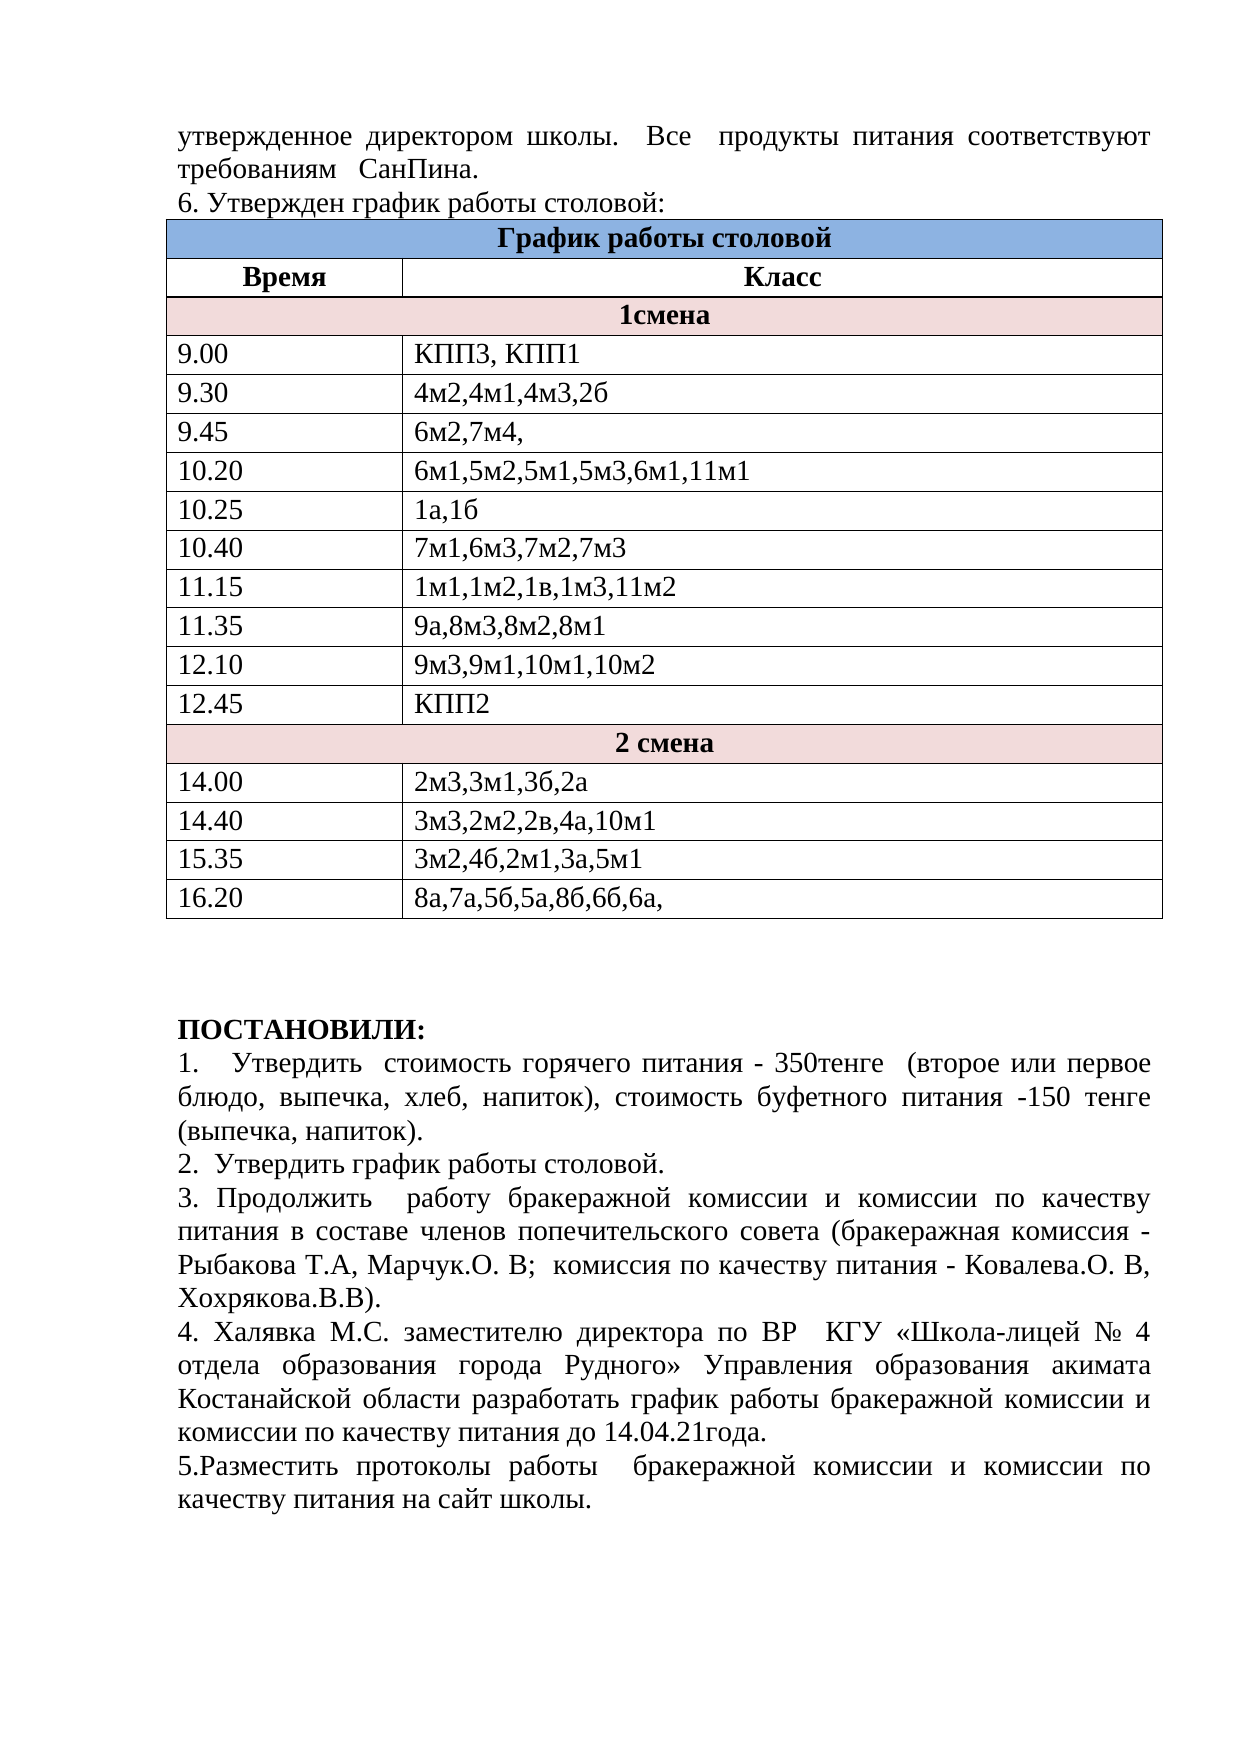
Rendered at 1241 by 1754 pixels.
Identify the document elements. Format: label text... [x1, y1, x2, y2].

table_cell 2м3,3м1,3б,2а [403, 764, 1162, 802]
table_cell 9а,8м3,8м2,8м1 [403, 608, 1162, 646]
table_cell 9м3,9м1,10м1,10м2 [403, 647, 1162, 685]
table_cell 1а,1б [403, 492, 1162, 529]
text 3. Продолжить работу бракеражной комиссии и комиссии по качеству питания в составе членов попечительского совета (бракеражная комиссия - Рыбакова Т.А, Марчук.О. В; комиссия по качеству питания - Ковалева.О. В, Хохрякова.В.В). [177, 1180, 1152, 1314]
table_cell 14.40 [167, 803, 402, 840]
table_cell 1смена [167, 298, 1162, 335]
table_cell 6м2,7м4, [403, 414, 1162, 452]
table_cell 7м1,6м3,7м2,7м3 [403, 531, 1162, 568]
text ПОСТАНОВИЛИ: [177, 1012, 1152, 1046]
text 1. Утвердить стоимость горячего питания - 350тенге (второе или первое блюдо, выпечка, хлеб, напиток), стоимость буфетного питания -150 тенге (выпечка, напиток). [177, 1046, 1152, 1146]
table_cell Время [167, 259, 402, 296]
table_cell КПП3, КПП1 [403, 336, 1162, 374]
table_cell 2 смена [167, 725, 1162, 763]
table_cell 4м2,4м1,4м3,2б [403, 375, 1162, 413]
table_cell 11.15 [167, 570, 402, 607]
text 4. Халявка М.С. заместителю директора по ВР КГУ «Школа-лицей № 4 отдела образования города Рудного» Управления образования акимата Костанайской области разработать график работы бракеражной комиссии и комиссии по качеству питания до 14.04.21года. [177, 1314, 1152, 1448]
table_cell КПП2 [403, 686, 1162, 724]
text 2. Утвердить график работы столовой. [177, 1146, 1152, 1180]
table_cell 10.40 [167, 531, 402, 568]
table_header График работы столовой [167, 220, 1162, 258]
table_cell 10.25 [167, 492, 402, 529]
table_cell 15.35 [167, 841, 402, 879]
table_cell 16.20 [167, 880, 402, 918]
table_cell 9.00 [167, 336, 402, 374]
text 6. Утвержден график работы столовой: [177, 185, 1152, 219]
table_cell 3м3,2м2,2в,4а,10м1 [403, 803, 1162, 840]
table_cell 11.35 [167, 608, 402, 646]
table_cell 6м1,5м2,5м1,5м3,6м1,11м1 [403, 453, 1162, 491]
table_cell 12.10 [167, 647, 402, 685]
table_cell Класс [403, 259, 1162, 296]
table_cell 14.00 [167, 764, 402, 802]
table_cell 9.45 [167, 414, 402, 452]
text 5.Разместить протоколы работы бракеражной комиссии и комиссии по качеству питания на сайт школы. [177, 1448, 1152, 1515]
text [177, 118, 1152, 185]
table_cell 12.45 [167, 686, 402, 724]
table_cell 1м1,1м2,1в,1м3,11м2 [403, 570, 1162, 607]
table_cell 9.30 [167, 375, 402, 413]
table_cell 3м2,4б,2м1,3а,5м1 [403, 841, 1162, 879]
table_cell 8а,7а,5б,5а,8б,6б,6а, [403, 880, 1162, 918]
table_cell 10.20 [167, 453, 402, 491]
